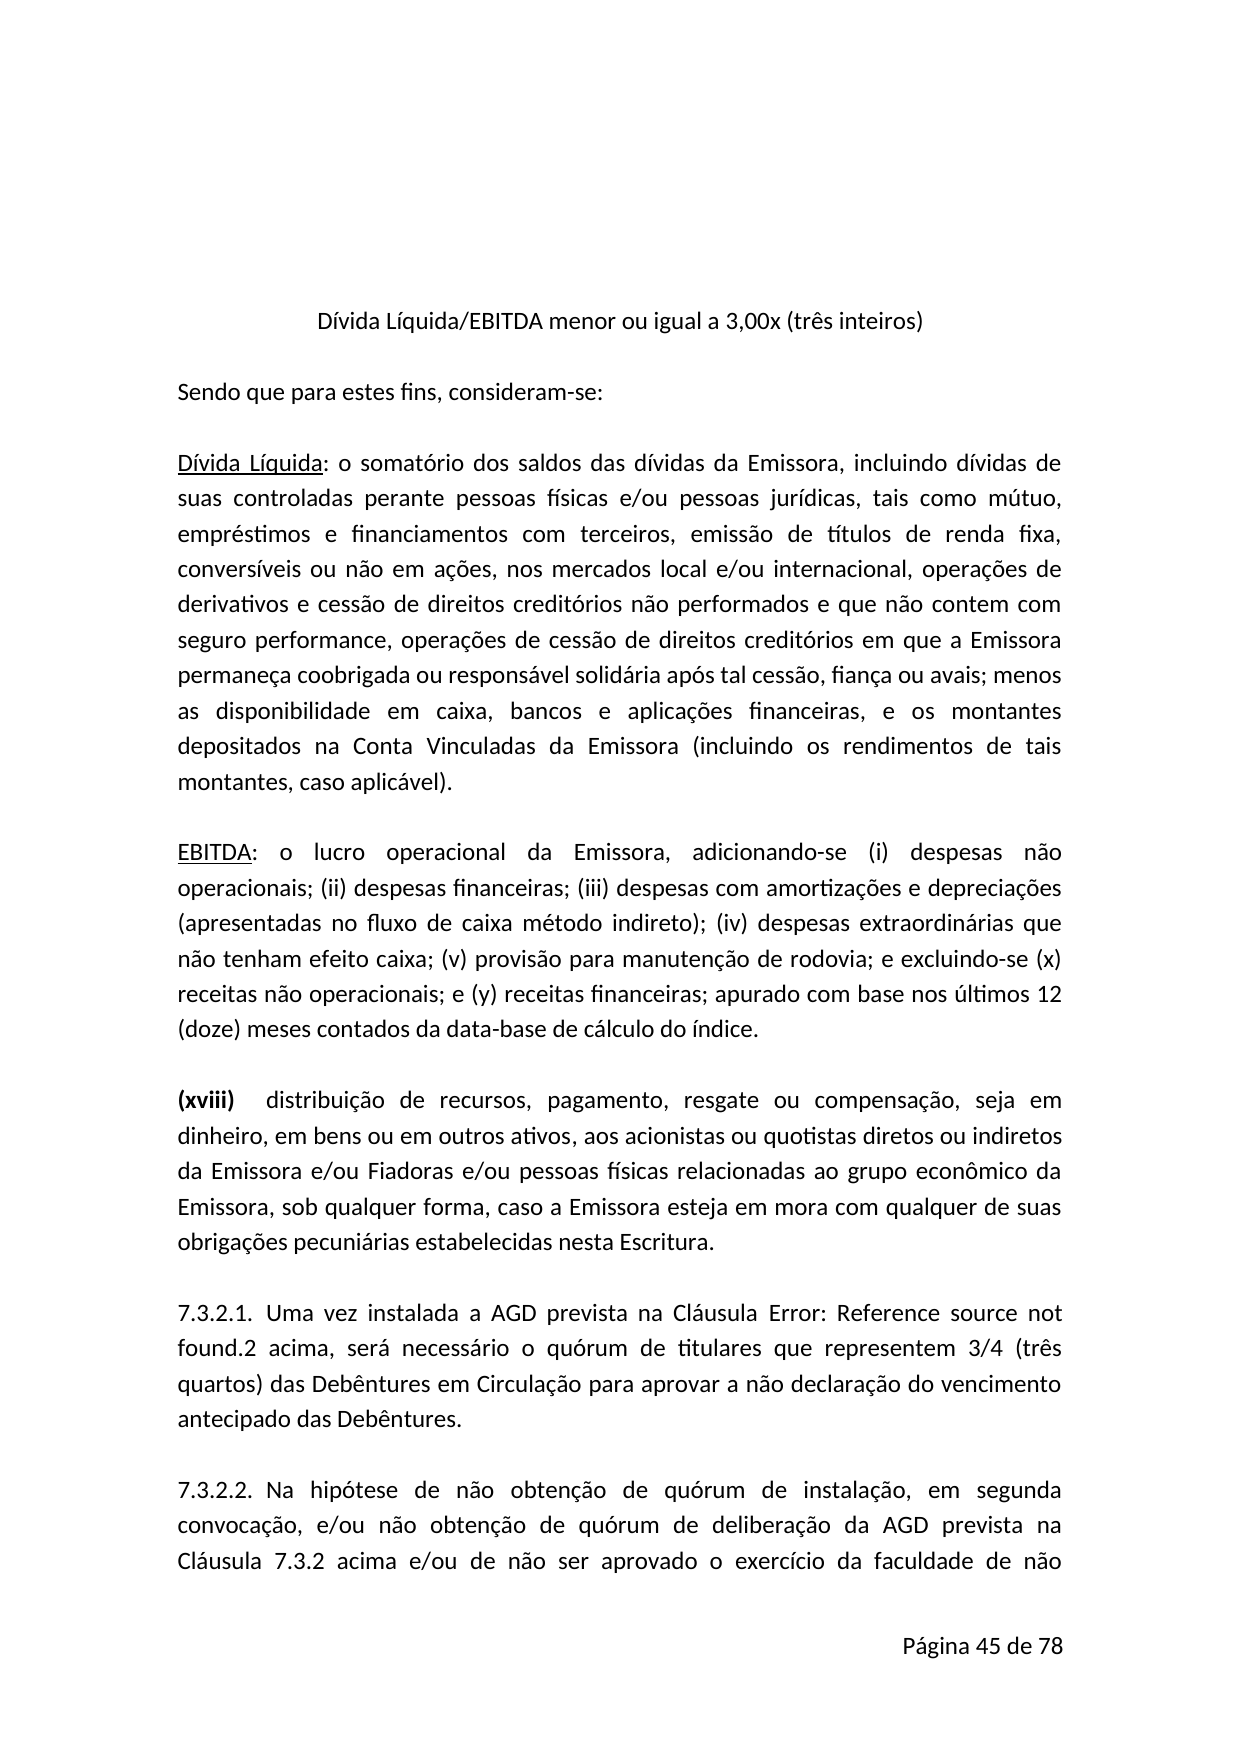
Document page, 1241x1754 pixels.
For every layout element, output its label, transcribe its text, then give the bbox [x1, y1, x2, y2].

text Dívida Líquida/EBITDA menor ou igual a 3,00x (três inteiros) [177, 301, 1063, 337]
text Sendo que para estes fins, consideram-se: [177, 372, 1063, 407]
list distribuição de recursos, pagamento, resgate ou compensação, seja em dinheiro, em bens ou em outros ativos, aos acionistas ou quotistas diretos ou indiretos da Emissora e/ou Fiadoras e/ou pessoas físicas relacionadas ao grupo econômico da Emissora, sob qualquer forma, caso a Emissora esteja em mora com qualquer de suas obrigações pecuniárias estabelecidas nesta Escritura. [177, 1080, 1063, 1257]
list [177, 1470, 1063, 1576]
text Dívida Líquida: o somatório dos saldos das dívidas da Emissora, incluindo dívidas de suas controladas perante pessoas físicas e/ou pessoas jurídicas, tais como mútuo, empréstimos e financiamentos com terceiros, emissão de títulos de renda fixa, conversíveis ou não em ações, nos mercados local e/ou internacional, operações de derivativos e cessão de direitos creditórios não performados e que não contem com seguro performance, operações de cessão de direitos creditórios em que a Emissora permaneça coobrigada ou responsável solidária após tal cessão, fiança ou avais; menos as disponibilidade em caixa, bancos e aplicações financeiras, e os montantes depositados na Conta Vinculadas da Emissora (incluindo os rendimentos de tais montantes, caso aplicável). [177, 443, 1063, 797]
text EBITDA: o lucro operacional da Emissora, adicionando-se (i) despesas não operacionais; (ii) despesas financeiras; (iii) despesas com amortizações e depreciações (apresentadas no fluxo de caixa método indireto); (iv) despesas extraordinárias que não tenham efeito caixa; (v) provisão para manutenção de rodovia; e excluindo-se (x) receitas não operacionais; e (y) receitas financeiras; apurado com base nos últimos 12 (doze) meses contados da data-base de cálculo do índice. [177, 832, 1063, 1045]
